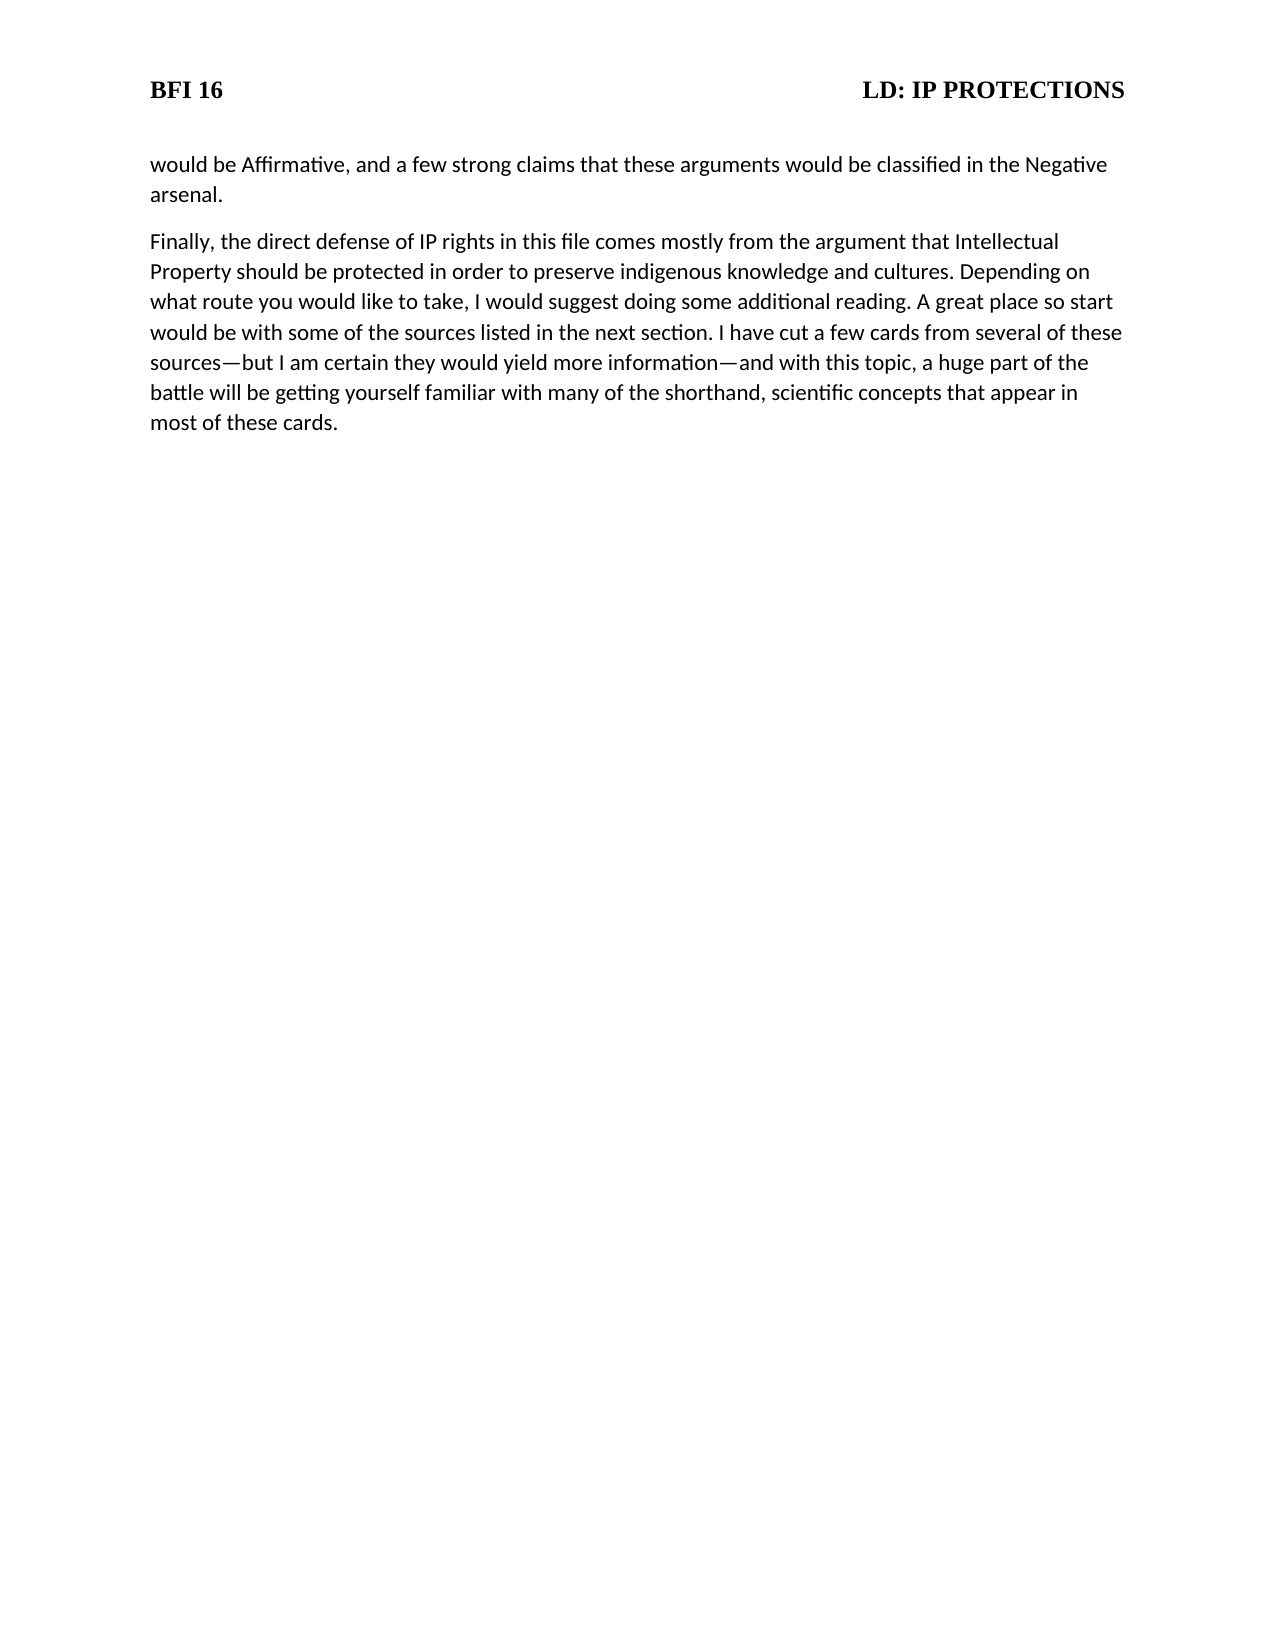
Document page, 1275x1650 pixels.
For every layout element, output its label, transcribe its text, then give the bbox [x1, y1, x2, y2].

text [150, 150, 1125, 208]
text Finally, the direct defense of IP rights in this file comes mostly from the argument that Intellectual Property should be protected in order to preserve indigenous knowledge and cultures. Depending on what route you would like to take, I would suggest doing some additional reading. A great place so start would be with some of the sources listed in the next section. I have cut a few cards from several of these sources—but I am certain they would yield more information—and with this topic, a huge part of the battle will be getting yourself familiar with many of the shorthand, scientific concepts that appear in most of these cards. [150, 227, 1125, 436]
